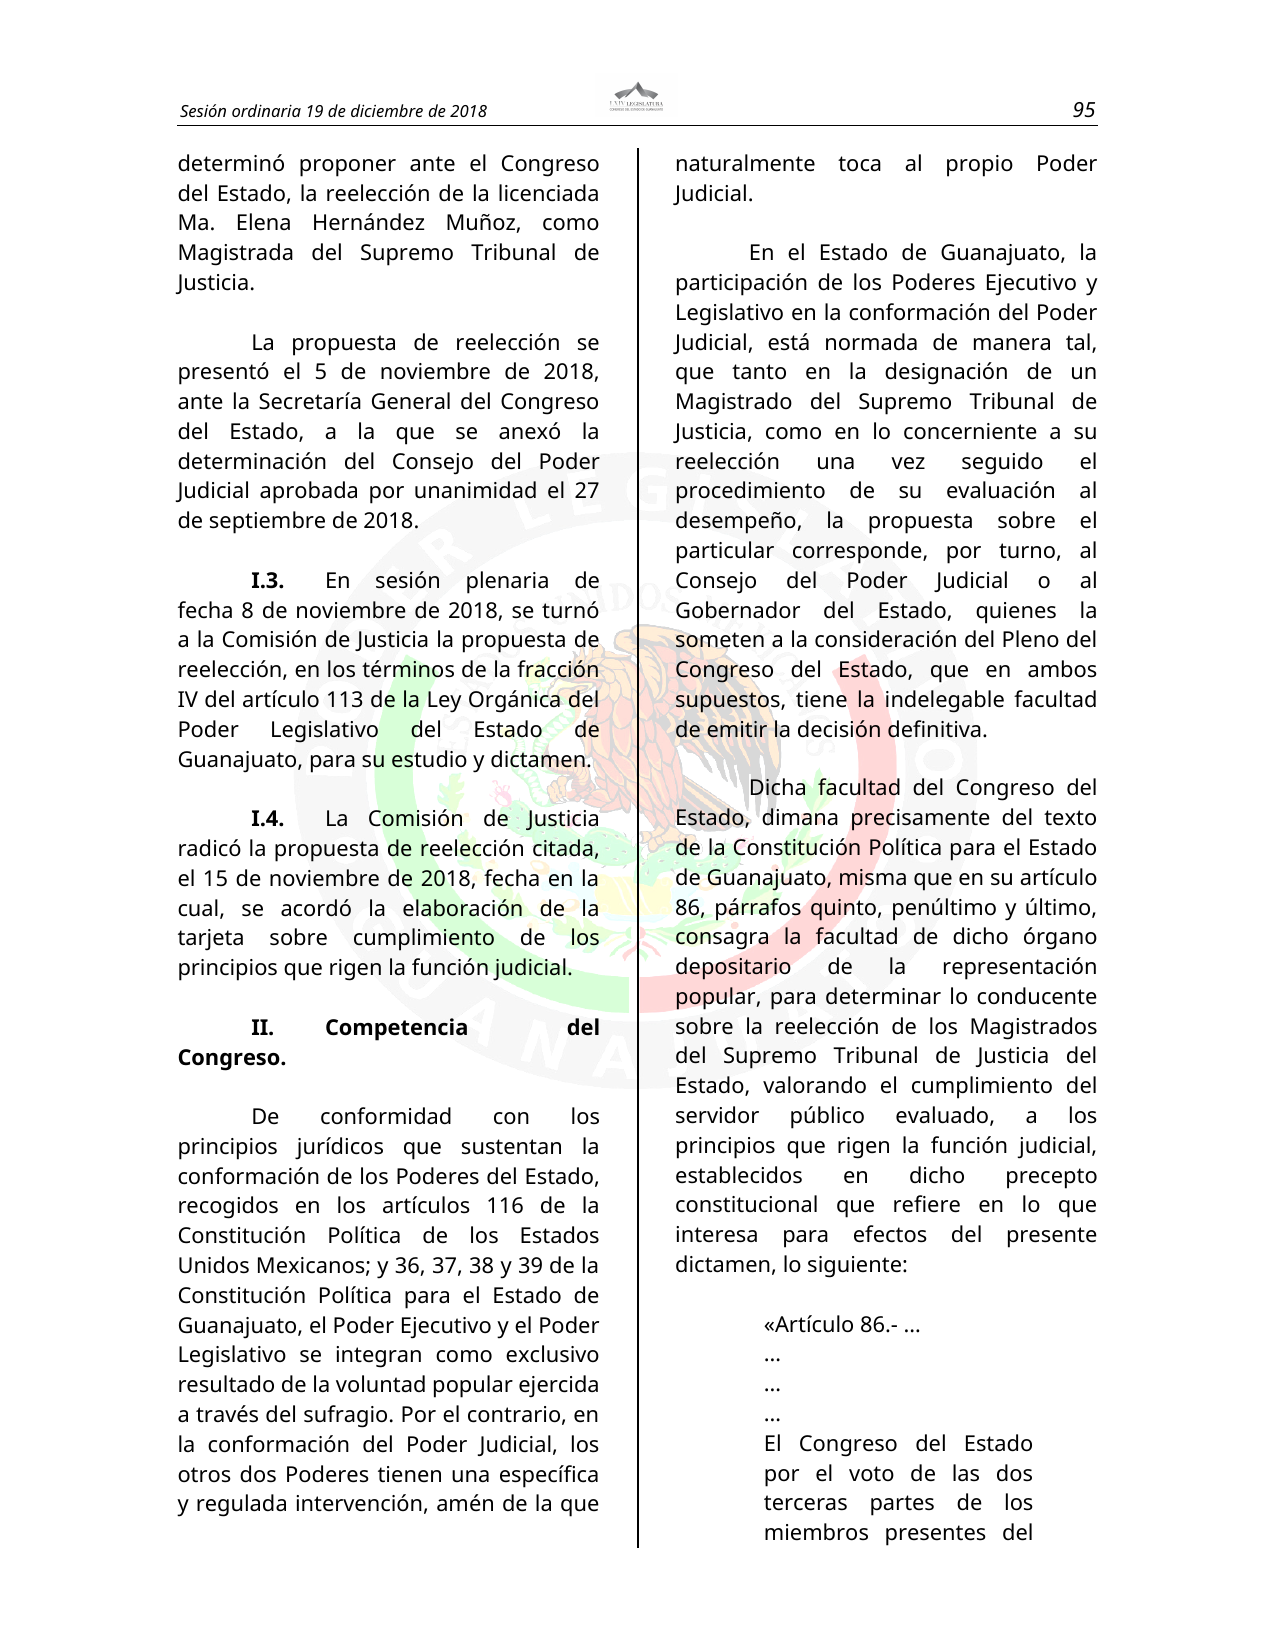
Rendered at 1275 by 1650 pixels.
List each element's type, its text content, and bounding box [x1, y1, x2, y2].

text «Artículo 86.- … [764, 1308, 1033, 1338]
text I.3. En sesión plenaria de fecha 8 de noviembre de 2018, se turnó a la Comisión de Justicia la propuesta de reelección, en los términos de la fracción IV del artículo 113 de la Ley Orgánica del Poder Legislativo del Estado de Guanajuato, para su estudio y dictamen. [177, 565, 600, 773]
text Dicha facultad del Congreso del Estado, dimana precisamente del texto de la Constitución Política para el Estado de Guanajuato, misma que en su artículo 86, párrafos quinto, penúltimo y último, consagra la facultad de dicho órgano depositario de la representación popular, para determinar lo conducente sobre la reelección de los Magistrados del Supremo Tribunal de Justicia del Estado, valorando el cumplimiento del servidor público evaluado, a los principios que rigen la función judicial, establecidos en dicho precepto constitucional que refiere en lo que interesa para efectos del presente dictamen, lo siguiente: [675, 772, 1098, 1279]
picture [595, 73, 678, 117]
text … [764, 1338, 1033, 1368]
text … [764, 1368, 1033, 1398]
text En el Estado de Guanajuato, la participación de los Poderes Ejecutivo y Legislativo en la conformación del Poder Judicial, está normada de manera tal, que tanto en la designación de un Magistrado del Supremo Tribunal de Justicia, como en lo concerniente a su reelección una vez seguido el procedimiento de su evaluación al desempeño, la propuesta sobre el particular corresponde, por turno, al Consejo del Poder Judicial o al Gobernador del Estado, quienes la someten a la consideración del Pleno del Congreso del Estado, que en ambos supuestos, tiene la indelegable facultad de emitir la decisión definitiva. [675, 237, 1098, 743]
text II. Competencia del Congreso. [177, 1012, 600, 1071]
text I.4. La Comisión de Justicia radicó la propuesta de reelección citada, el 15 de noviembre de 2018, fecha en la cual, se acordó la elaboración de la tarjeta sobre cumplimiento de los principios que rigen la función judicial. [177, 803, 600, 982]
text … [764, 1398, 1033, 1428]
text De conformidad con los principios jurídicos que sustentan la conformación de los Poderes del Estado, recogidos en los artículos 116 de la Constitución Política de los Estados Unidos Mexicanos; y 36, 37, 38 y 39 de la Constitución Política para el Estado de Guanajuato, el Poder Ejecutivo y el Poder Legislativo se integran como exclusivo resultado de la voluntad popular ejercida a través del sufragio. Por el contrario, en la conformación del Poder Judicial, los otros dos Poderes tienen una específica y regulada intervención, amén de la que naturalmente toca al propio Poder Judicial. [177, 1101, 600, 1518]
text La propuesta de reelección se presentó el 5 de noviembre de 2018, ante la Secretaría General del Congreso del Estado, a la que se anexó la determinación del Consejo del Poder Judicial aprobada por unanimidad el 27 de septiembre de 2018. [177, 326, 600, 535]
